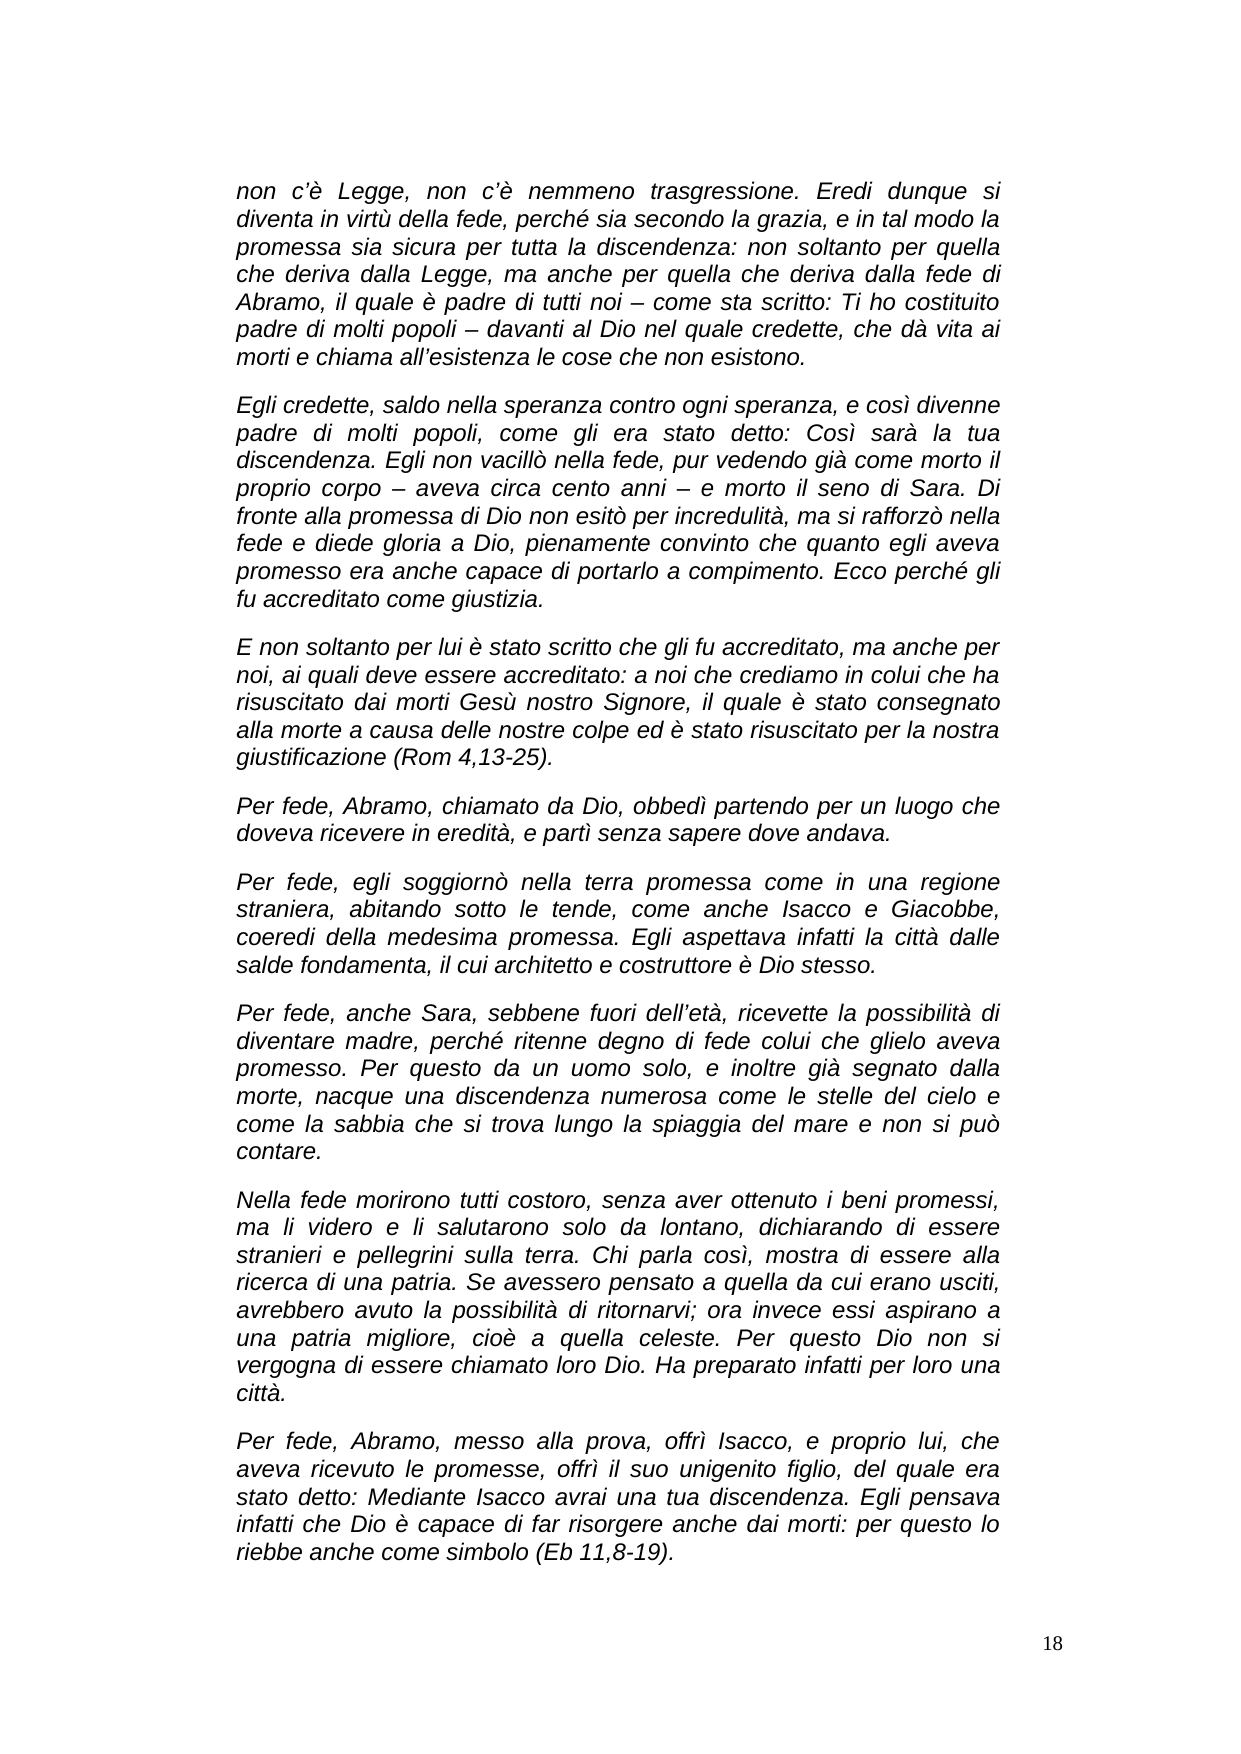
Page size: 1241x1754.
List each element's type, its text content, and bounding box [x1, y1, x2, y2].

text Nella fede morirono tutti costoro, senza aver ottenuto i beni promessi, ma li videro e li salutarono solo da lontano, dichiarando di essere stranieri e pellegrini sulla terra. Chi parla così, mostra di essere alla ricerca di una patria. Se avessero pensato a quella da cui erano usciti, avrebbero avuto la possibilità di ritornarvi; ora invece essi aspirano a una patria migliore, cioè a quella celeste. Per questo Dio non si vergogna di essere chiamato loro Dio. Ha preparato infatti per loro una città. [236, 1186, 1004, 1406]
text E non soltanto per lui è stato scritto che gli fu accreditato, ma anche per noi, ai quali deve essere accreditato: a noi che crediamo in colui che ha risuscitato dai morti Gesù nostro Signore, il quale è stato consegnato alla morte a causa delle nostre colpe ed è stato risuscitato per la nostra giustificazione (Rom 4,13-25). [236, 633, 1004, 771]
text Per fede, anche Sara, sebbene fuori dell’età, ricevette la possibilità di diventare madre, perché ritenne degno di fede colui che glielo aveva promesso. Per questo da un uomo solo, e inoltre già segnato dalla morte, nacque una discendenza numerosa come le stelle del cielo e come la sabbia che si trova lungo la spiaggia del mare e non si può contare. [236, 999, 1004, 1165]
text Per fede, Abramo, chiamato da Dio, obbedì partendo per un luogo che doveva ricevere in eredità, e partì senza sapere dove andava. [236, 792, 1004, 847]
text Per fede, Abramo, messo alla prova, offrì Isacco, e proprio lui, che aveva ricevuto le promesse, offrì il suo unigenito figlio, del quale era stato detto: Mediante Isacco avrai una tua discendenza. Egli pensava infatti che Dio è capace di far risorgere anche dai morti: per questo lo riebbe anche come simbolo (Eb 11,8-19). [236, 1427, 1004, 1565]
text Egli credette, saldo nella speranza contro ogni speranza, e così divenne padre di molti popoli, come gli era stato detto: Così sarà la tua discendenza. Egli non vacillò nella fede, pur vedendo già come morto il proprio corpo – aveva circa cento anni – e morto il seno di Sara. Di fronte alla promessa di Dio non esitò per incredulità, ma si rafforzò nella fede e diede gloria a Dio, pienamente convinto che quanto egli aveva promesso era anche capace di portarlo a compimento. Ecco perché gli fu accreditato come giustizia. [236, 391, 1004, 612]
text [236, 177, 1004, 370]
text Per fede, egli soggiornò nella terra promessa come in una regione straniera, abitando sotto le tende, come anche Isacco e Giacobbe, coeredi della medesima promessa. Egli aspettava infatti la città dalle salde fondamenta, il cui architetto e costruttore è Dio stesso. [236, 868, 1004, 978]
